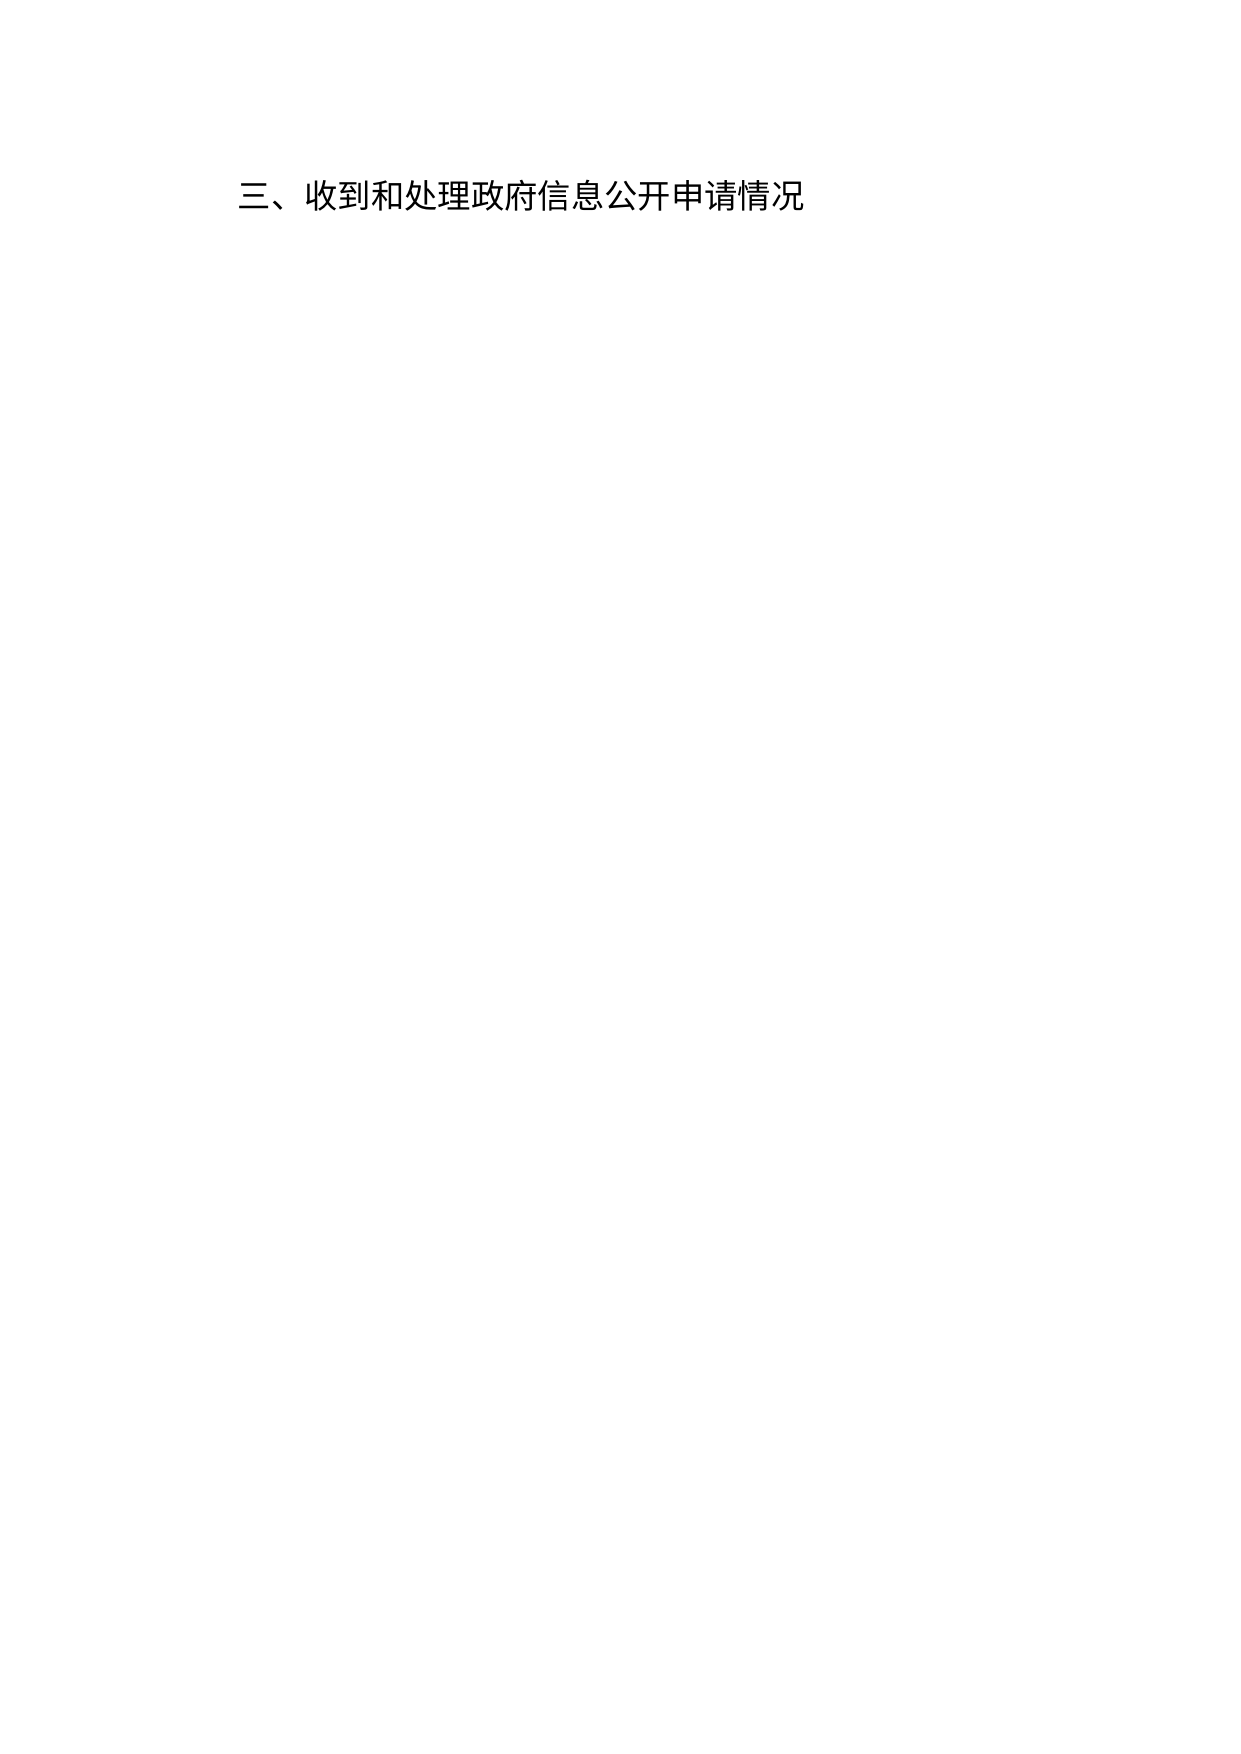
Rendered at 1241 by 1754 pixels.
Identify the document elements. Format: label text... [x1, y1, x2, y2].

text 三、收到和处理政府信息公开申请情况 [187, 162, 1053, 227]
